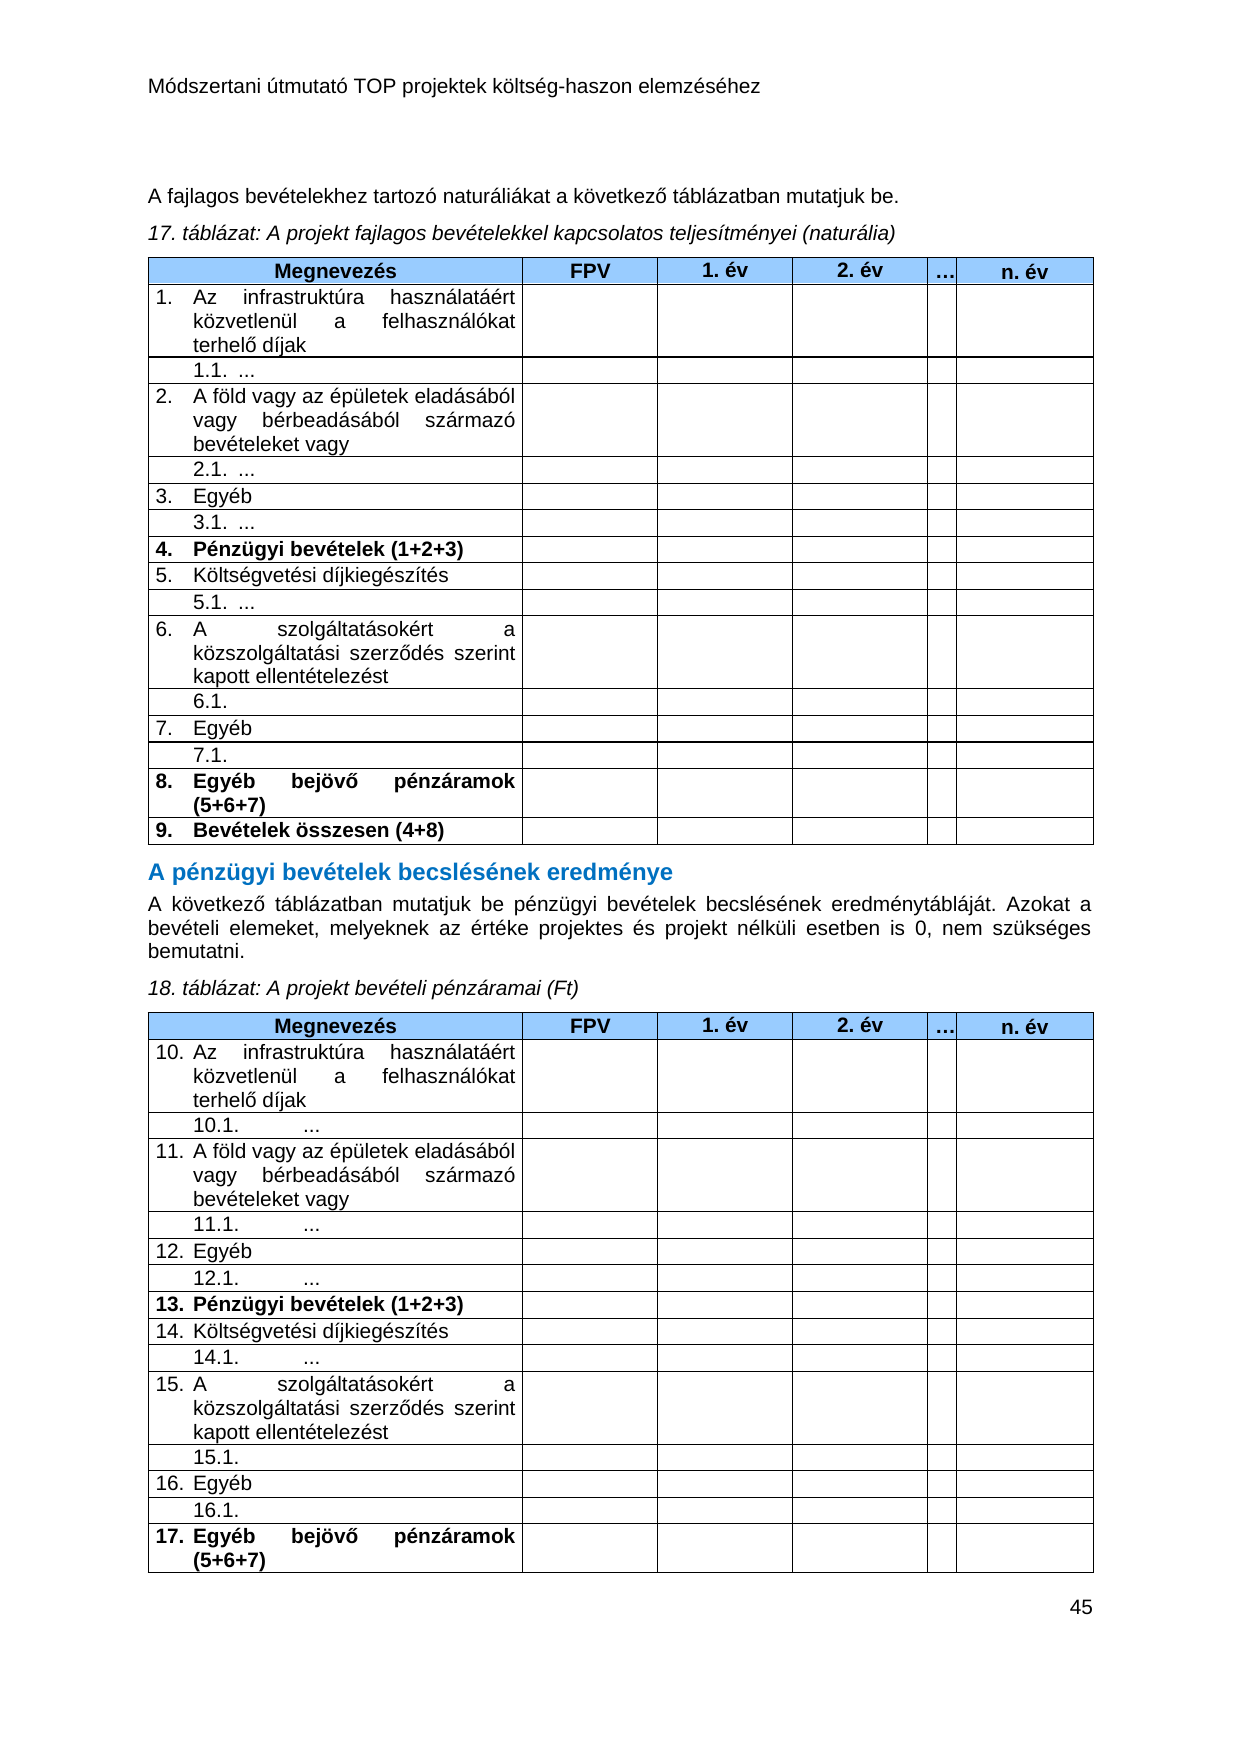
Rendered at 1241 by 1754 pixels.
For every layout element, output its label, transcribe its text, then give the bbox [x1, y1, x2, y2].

table_cell [658, 285, 792, 356]
table_cell [523, 1239, 657, 1264]
table_cell [658, 769, 792, 817]
table_cell [149, 689, 522, 715]
table_cell [957, 1345, 1093, 1371]
table_cell [793, 1139, 927, 1211]
table_cell Pénzügyi bevételek (1+2+3) [149, 537, 522, 562]
table_cell [658, 1139, 792, 1211]
table_cell [658, 590, 792, 615]
table_cell [793, 616, 927, 688]
table_cell [928, 510, 956, 536]
table_cell [523, 1139, 657, 1211]
table_cell [658, 510, 792, 536]
table_cell ... [149, 358, 522, 383]
table_cell [957, 563, 1093, 589]
table_cell [928, 1471, 956, 1497]
table_cell ... [149, 1212, 522, 1238]
table_cell [928, 1139, 956, 1211]
table_cell [523, 1040, 657, 1112]
table_cell [523, 743, 657, 768]
table_cell [523, 1345, 657, 1371]
table_cell [928, 537, 956, 562]
table_cell [928, 616, 956, 688]
table_cell [957, 285, 1093, 356]
table_cell [658, 1345, 792, 1371]
table_header n. év [957, 258, 1093, 283]
table_cell [523, 384, 657, 456]
table_cell Az infrastruktúra használatáért közvetlenül a felhasználókat terhelő díjak [149, 285, 522, 356]
table_cell [928, 285, 956, 356]
table_cell [793, 743, 927, 768]
table_cell Egyéb [149, 1471, 522, 1497]
table_cell [928, 1524, 956, 1572]
table_cell [957, 358, 1093, 383]
table_cell [957, 716, 1093, 741]
table_cell [957, 769, 1093, 817]
table_cell [149, 1445, 522, 1470]
table_cell [658, 1471, 792, 1497]
table_cell [523, 1471, 657, 1497]
table_cell [928, 1498, 956, 1523]
table_cell Bevételek összesen (4+8) [149, 818, 522, 843]
table_cell ... [149, 1113, 522, 1138]
table_cell [793, 818, 927, 843]
table_cell [658, 1040, 792, 1112]
table_header 2. év [793, 1013, 927, 1039]
table_cell [658, 716, 792, 741]
table_cell [793, 1345, 927, 1371]
table_cell Egyéb [149, 716, 522, 741]
table_cell [658, 1239, 792, 1264]
table_cell [793, 716, 927, 741]
table_cell [793, 769, 927, 817]
table_cell [523, 358, 657, 383]
table_cell [928, 818, 956, 843]
table_cell [793, 1113, 927, 1138]
table_cell [793, 1239, 927, 1264]
table_cell [523, 484, 657, 509]
table_cell [523, 1265, 657, 1291]
table_cell [928, 769, 956, 817]
table_cell [793, 358, 927, 383]
table_cell [957, 457, 1093, 482]
table_cell [957, 1372, 1093, 1443]
table_cell [957, 1212, 1093, 1238]
table_cell [928, 716, 956, 741]
table_header 2. év [793, 258, 927, 283]
table_cell [523, 818, 657, 843]
table_cell [793, 537, 927, 562]
table_cell [658, 1113, 792, 1138]
table_header 1. év [658, 258, 792, 283]
table_cell [658, 616, 792, 688]
table_cell [658, 484, 792, 509]
table_cell [793, 1265, 927, 1291]
table_cell [957, 1524, 1093, 1572]
table_cell [658, 358, 792, 383]
table_cell [793, 1372, 927, 1443]
table_cell [523, 1524, 657, 1572]
table_cell [523, 616, 657, 688]
table_cell [928, 1372, 956, 1443]
table_cell Egyéb [149, 484, 522, 509]
table_header Megnevezés [149, 1013, 522, 1039]
table_cell [793, 1319, 927, 1344]
table_cell ... [149, 457, 522, 482]
table_header FPV [523, 258, 657, 283]
table_cell [523, 563, 657, 589]
table_cell [957, 1471, 1093, 1497]
table_cell Költségvetési díjkiegészítés [149, 563, 522, 589]
table_cell [658, 818, 792, 843]
table_cell [793, 1498, 927, 1523]
table_cell [793, 563, 927, 589]
table_cell [928, 1212, 956, 1238]
table_cell [793, 285, 927, 356]
table_cell [928, 590, 956, 615]
table_cell [928, 1445, 956, 1470]
table_cell [928, 1265, 956, 1291]
table_cell [957, 484, 1093, 509]
table_cell A föld vagy az épületek eladásából vagy bérbeadásából származó bevételeket vagy [149, 384, 522, 456]
table_header FPV [523, 1013, 657, 1039]
table_cell [523, 769, 657, 817]
table_cell [957, 537, 1093, 562]
table_cell [523, 510, 657, 536]
table_cell [793, 1524, 927, 1572]
table_cell [658, 1265, 792, 1291]
table_cell [928, 1040, 956, 1112]
table_cell [658, 1445, 792, 1470]
table_cell [793, 689, 927, 715]
table_header … [928, 258, 956, 283]
table_cell [957, 689, 1093, 715]
table_cell [658, 689, 792, 715]
text 18. táblázat: A projekt bevételi pénzáramai (Ft) [148, 976, 1093, 1000]
table_cell [793, 1292, 927, 1317]
table_cell [658, 457, 792, 482]
table_cell [523, 1319, 657, 1344]
table_cell [928, 1239, 956, 1264]
table_cell [149, 1498, 522, 1523]
table_cell [523, 1212, 657, 1238]
table_cell [523, 1113, 657, 1138]
text A fajlagos bevételekhez tartozó naturáliákat a következő táblázatban mutatjuk be. [148, 184, 1093, 208]
table_cell A szolgáltatásokért a közszolgáltatási szerződés szerint kapott ellentételezést [149, 616, 522, 688]
table_cell [928, 1292, 956, 1317]
table_cell [523, 716, 657, 741]
table_cell [928, 743, 956, 768]
table_cell [957, 818, 1093, 843]
table_cell [149, 743, 522, 768]
table_cell [928, 484, 956, 509]
text 17. táblázat: A projekt fajlagos bevételekkel kapcsolatos teljesítményei (naturália) [148, 221, 1093, 244]
table_cell [928, 563, 956, 589]
text A következő táblázatban mutatjuk be pénzügyi bevételek becslésének eredménytábláját. Azokat a bevételi elemeket, melyeknek az értéke projektes és projekt nélküli esetben is 0, nem szükséges bemutatni. [148, 891, 1093, 963]
table_cell A szolgáltatásokért a közszolgáltatási szerződés szerint kapott ellentételezést [149, 1372, 522, 1443]
table_header … [928, 1013, 956, 1039]
table_cell [928, 689, 956, 715]
table_cell ... [149, 510, 522, 536]
table_cell ... [149, 1345, 522, 1371]
table_cell [523, 1498, 657, 1523]
table_cell Egyéb bejövő pénzáramok (5+6+7) [149, 1524, 522, 1572]
table_cell Költségvetési díjkiegészítés [149, 1319, 522, 1344]
table_cell [957, 616, 1093, 688]
table_cell [928, 457, 956, 482]
table_cell [793, 384, 927, 456]
table_cell [523, 537, 657, 562]
table_cell [957, 1445, 1093, 1470]
table_cell ... [149, 1265, 522, 1291]
table_cell [793, 1471, 927, 1497]
table_cell [793, 590, 927, 615]
table_cell [928, 1345, 956, 1371]
table_cell [793, 1040, 927, 1112]
table_cell [658, 1292, 792, 1317]
table_cell [658, 1319, 792, 1344]
table_cell [658, 537, 792, 562]
table_cell [523, 285, 657, 356]
table_cell [957, 510, 1093, 536]
table_cell ... [149, 590, 522, 615]
table_header 1. év [658, 1013, 792, 1039]
table_cell [957, 1319, 1093, 1344]
table_cell [957, 590, 1093, 615]
table_cell [928, 384, 956, 456]
table_cell [658, 384, 792, 456]
table_cell [523, 689, 657, 715]
table_cell [523, 457, 657, 482]
table_cell [957, 1498, 1093, 1523]
table_cell [523, 1372, 657, 1443]
subtitle A pénzügyi bevételek becslésének eredménye [148, 857, 1093, 885]
table_cell [658, 1524, 792, 1572]
table_cell [658, 743, 792, 768]
table_cell [793, 1212, 927, 1238]
table_cell [793, 457, 927, 482]
table_cell [957, 1139, 1093, 1211]
table_cell Az infrastruktúra használatáért közvetlenül a felhasználókat terhelő díjak [149, 1040, 522, 1112]
table_cell [658, 563, 792, 589]
table_cell [793, 510, 927, 536]
table_cell [957, 1040, 1093, 1112]
table_cell [957, 1265, 1093, 1291]
table_cell [957, 743, 1093, 768]
table_cell [928, 1113, 956, 1138]
table_cell [523, 1292, 657, 1317]
table_cell [793, 484, 927, 509]
table_cell A föld vagy az épületek eladásából vagy bérbeadásából származó bevételeket vagy [149, 1139, 522, 1211]
table_cell [793, 1445, 927, 1470]
table_cell [928, 358, 956, 383]
table_cell [957, 384, 1093, 456]
table_header n. év [957, 1013, 1093, 1039]
table_header Megnevezés [149, 258, 522, 283]
table_cell [658, 1372, 792, 1443]
table_cell [523, 1445, 657, 1470]
table_cell [957, 1113, 1093, 1138]
table_cell [957, 1239, 1093, 1264]
table_cell [658, 1498, 792, 1523]
table_cell [658, 1212, 792, 1238]
table_cell Egyéb bejövő pénzáramok (5+6+7) [149, 769, 522, 817]
table_cell Egyéb [149, 1239, 522, 1264]
table_cell Pénzügyi bevételek (1+2+3) [149, 1292, 522, 1317]
table_cell [957, 1292, 1093, 1317]
table_cell [928, 1319, 956, 1344]
table_cell [523, 590, 657, 615]
